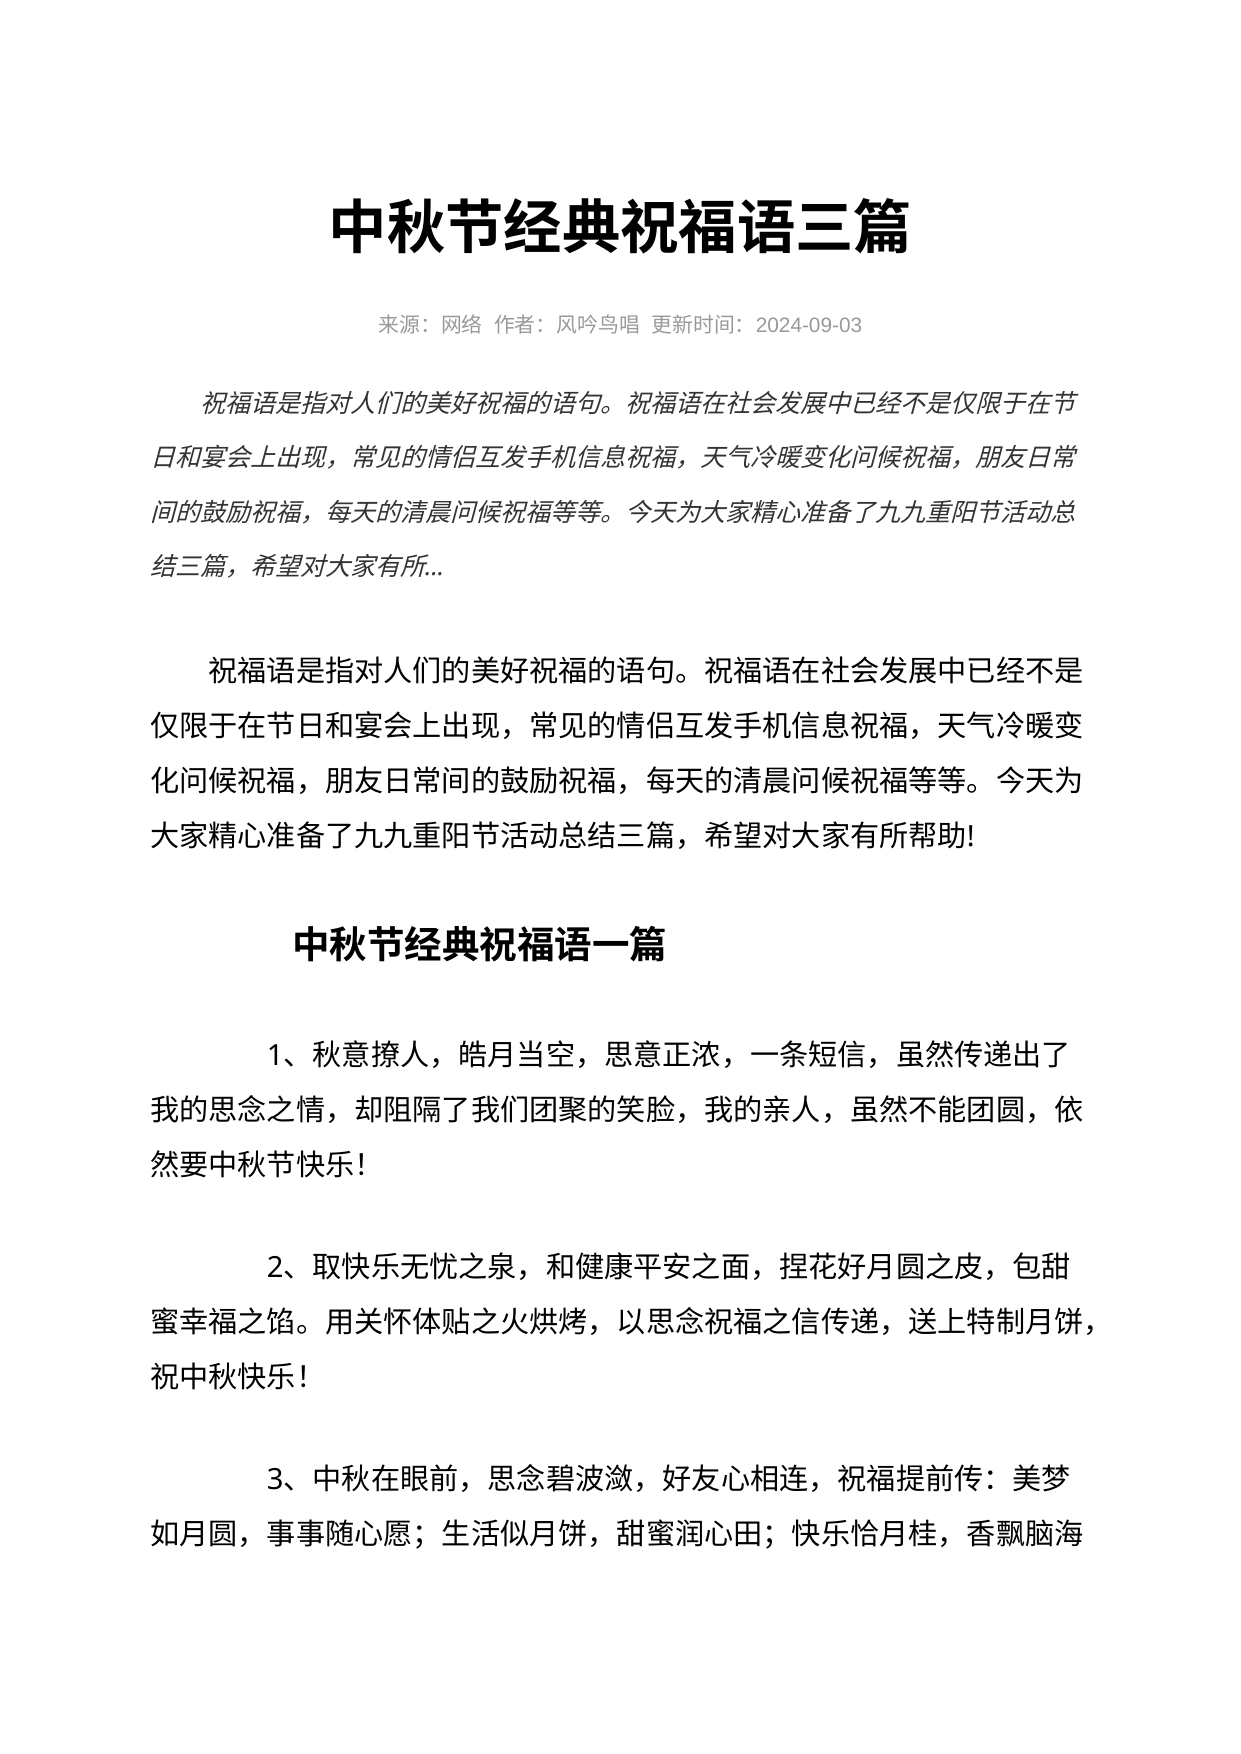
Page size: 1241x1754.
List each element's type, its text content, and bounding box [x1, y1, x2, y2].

text 中秋节经典祝福语一篇 [150, 914, 1090, 969]
text 祝福语是指对人们的美好祝福的语句。祝福语在社会发展中已经不是仅限于在节日和宴会上出现，常见的情侣互发手机信息祝福，天气冷暖变化问候祝福，朋友日常间的鼓励祝福，每天的清晨问候祝福等等。今天为大家精心准备了九九重阳节活动总结三篇，希望对大家有所... [150, 383, 1090, 583]
text 来源：网络 作者：风吟鸟唱 更新时间：2024-09-03 [150, 313, 1090, 337]
subtitle 中秋节经典祝福语三篇 [150, 181, 1090, 266]
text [150, 1455, 1090, 1552]
text 祝福语是指对人们的美好祝福的语句。祝福语在社会发展中已经不是仅限于在节日和宴会上出现，常见的情侣互发手机信息祝福，天气冷暖变化问候祝福，朋友日常间的鼓励祝福，每天的清晨问候祝福等等。今天为大家精心准备了九九重阳节活动总结三篇，希望对大家有所帮助! [150, 648, 1090, 855]
text 2、取快乐无忧之泉，和健康平安之面，捏花好月圆之皮，包甜蜜幸福之馅。用关怀体贴之火烘烤，以思念祝福之信传递，送上特制月饼，祝中秋快乐！ [150, 1243, 1090, 1396]
text 1、秋意撩人，皓月当空，思意正浓，一条短信，虽然传递出了我的思念之情，却阻隔了我们团聚的笑脸，我的亲人，虽然不能团圆，依然要中秋节快乐！ [150, 1032, 1090, 1184]
